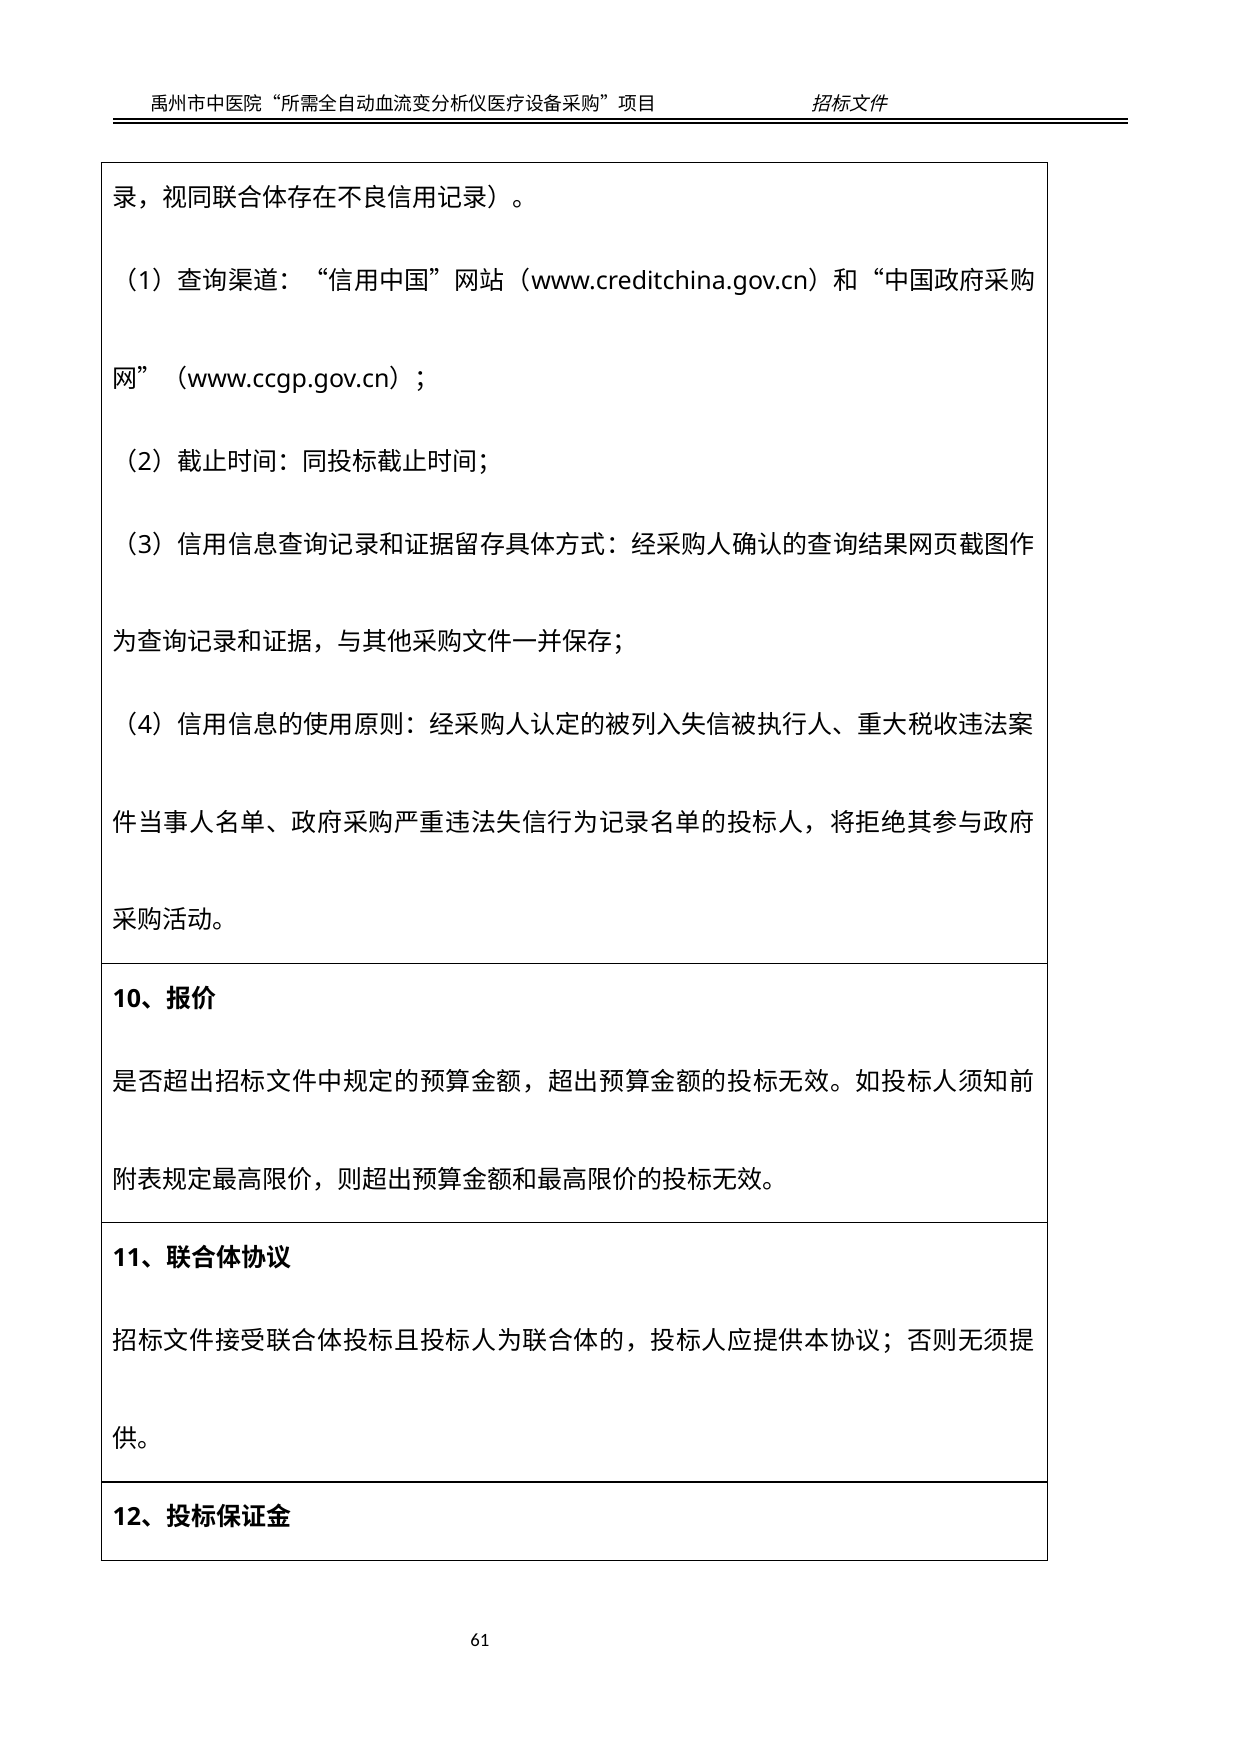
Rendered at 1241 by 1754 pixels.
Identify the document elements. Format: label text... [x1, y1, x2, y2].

table_cell 10、报价 是否超出招标文件中规定的预算金额，超出预算金额的投标无效。如投标人须知前附表规定最高限价，则超出预算金额和最高限价的投标无效。 [102, 964, 1047, 1222]
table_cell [102, 1483, 1047, 1560]
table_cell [102, 163, 1047, 963]
table_cell 11、联合体协议 招标文件接受联合体投标且投标人为联合体的，投标人应提供本协议；否则无须提供。 [102, 1223, 1047, 1481]
